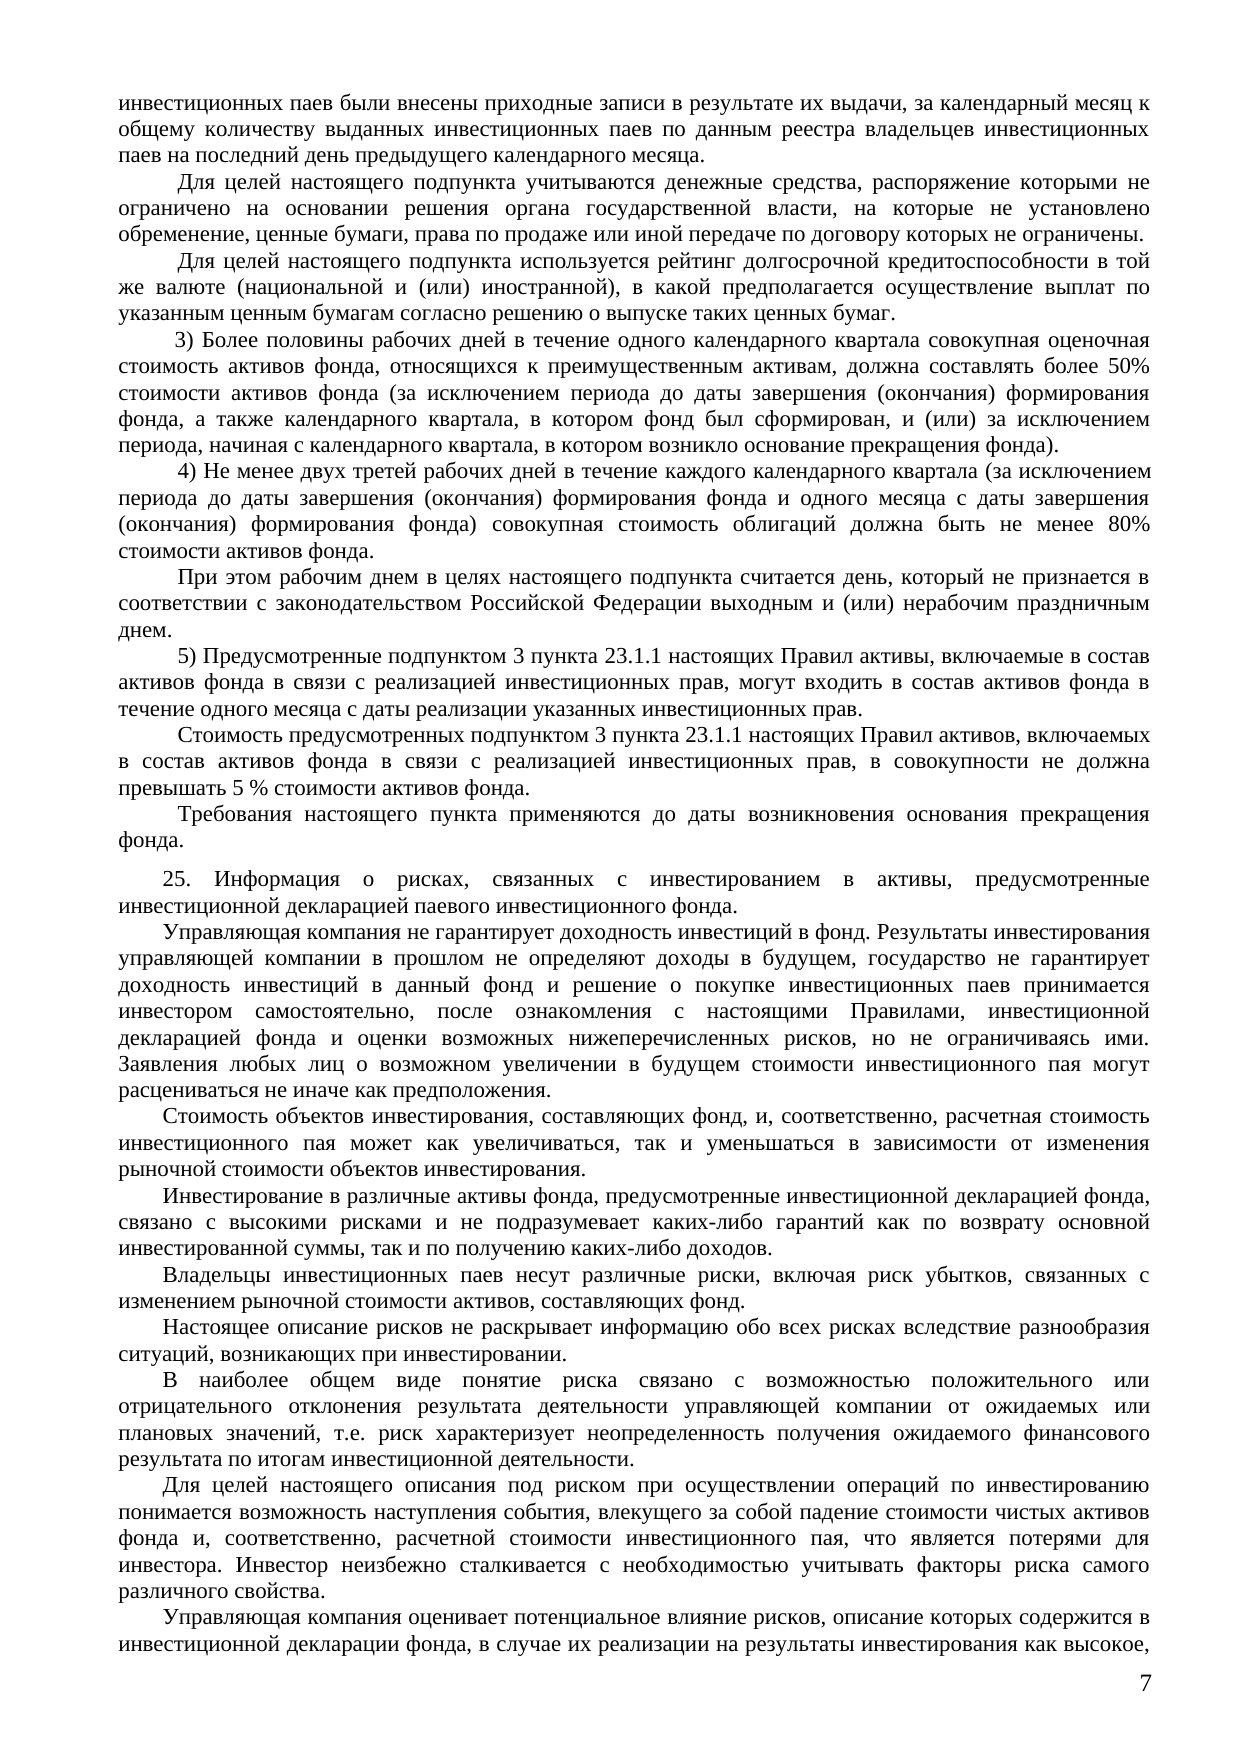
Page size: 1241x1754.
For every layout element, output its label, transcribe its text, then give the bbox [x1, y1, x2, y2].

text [118, 1603, 1152, 1656]
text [118, 89, 1152, 168]
text 25. Информация о рисках, связанных с инвестированием в активы, предусмотренные инвестиционной декларацией паевого инвестиционного фонда. [118, 865, 1152, 918]
text В наиболее общем виде понятие риска связано с возможностью положительного или отрицательного отклонения результата деятельности управляющей компании от ожидаемых или плановых значений, т.е. риск характеризует неопределенность получения ожидаемого финансового результата по итогам инвестиционной деятельности. [118, 1366, 1152, 1472]
text Стоимость предусмотренных подпунктом 3 пункта 23.1.1 настоящих Правил активов, включаемых в состав активов фонда в связи с реализацией инвестиционных прав, в совокупности не должна превышать 5 % стоимости активов фонда. [118, 721, 1152, 800]
text При этом рабочим днем в целях настоящего подпункта считается день, который не признается в соответствии с законодательством Российской Федерации выходным и (или) нерабочим праздничным днем. [118, 563, 1152, 642]
text Требования настоящего пункта применяются до даты возникновения основания прекращения фонда. [118, 800, 1152, 853]
text Для целей настоящего подпункта используется рейтинг долгосрочной кредитоспособности в той же валюте (национальной и (или) иностранной), в какой предполагается осуществление выплат по указанным ценным бумагам согласно решению о выпуске таких ценных бумаг. [118, 247, 1152, 326]
text 4) Не менее двух третей рабочих дней в течение каждого календарного квартала (за исключением периода до даты завершения (окончания) формирования фонда и одного месяца с даты завершения (окончания) формирования фонда) совокупная стоимость облигаций должна быть не менее 80% стоимости активов фонда. [118, 458, 1152, 563]
text Для целей настоящего описания под риском при осуществлении операций по инвестированию понимается возможность наступления события, влекущего за собой падение стоимости чистых активов фонда и, соответственно, расчетной стоимости инвестиционного пая, что является потерями для инвестора. Инвестор неизбежно сталкивается с необходимостью учитывать факторы риска самого различного свойства. [118, 1472, 1152, 1603]
text Владельцы инвестиционных паев несут различные риски, включая риск убытков, связанных с изменением рыночной стоимости активов, составляющих фонд. [118, 1261, 1152, 1313]
text Инвестирование в различные активы фонда, предусмотренные инвестиционной декларацией фонда, связано с высокими рисками и не подразумевает каких-либо гарантий как по возврату основной инвестированной суммы, так и по получению каких-либо доходов. [118, 1182, 1152, 1261]
text 5) Предусмотренные подпунктом 3 пункта 23.1.1 настоящих Правил активы, включаемые в состав активов фонда в связи с реализацией инвестиционных прав, могут входить в состав активов фонда в течение одного месяца с даты реализации указанных инвестиционных прав. [118, 642, 1152, 721]
text Для целей настоящего подпункта учитываются денежные средства, распоряжение которыми не ограничено на основании решения органа государственной власти, на которые не установлено обременение, ценные бумаги, права по продаже или иной передаче по договору которых не ограничены. [118, 168, 1152, 247]
text Настоящее описание рисков не раскрывает информацию обо всех рисках вследствие разнообразия ситуаций, возникающих при инвестировании. [118, 1313, 1152, 1366]
text 3) Более половины рабочих дней в течение одного календарного квартала совокупная оценочная стоимость активов фонда, относящихся к преимущественным активам, должна составлять более 50% стоимости активов фонда (за исключением периода до даты завершения (окончания) формирования фонда, а также календарного квартала, в котором фонд был сформирован, и (или) за исключением периода, начиная с календарного квартала, в котором возникло основание прекращения фонда). [118, 326, 1152, 458]
text Стоимость объектов инвестирования, составляющих фонд, и, соответственно, расчетная стоимость инвестиционного пая может как увеличиваться, так и уменьшаться в зависимости от изменения рыночной стоимости объектов инвестирования. [118, 1103, 1152, 1182]
text Управляющая компания не гарантирует доходность инвестиций в фонд. Результаты инвестирования управляющей компании в прошлом не определяют доходы в будущем, государство не гарантирует доходность инвестиций в данный фонд и решение о покупке инвестиционных паев принимается инвестором самостоятельно, после ознакомления с настоящими Правилами, инвестиционной декларацией фонда и оценки возможных нижеперечисленных рисков, но не ограничиваясь ими. Заявления любых лиц о возможном увеличении в будущем стоимости инвестиционного пая могут расцениваться не иначе как предположения. [118, 918, 1152, 1103]
